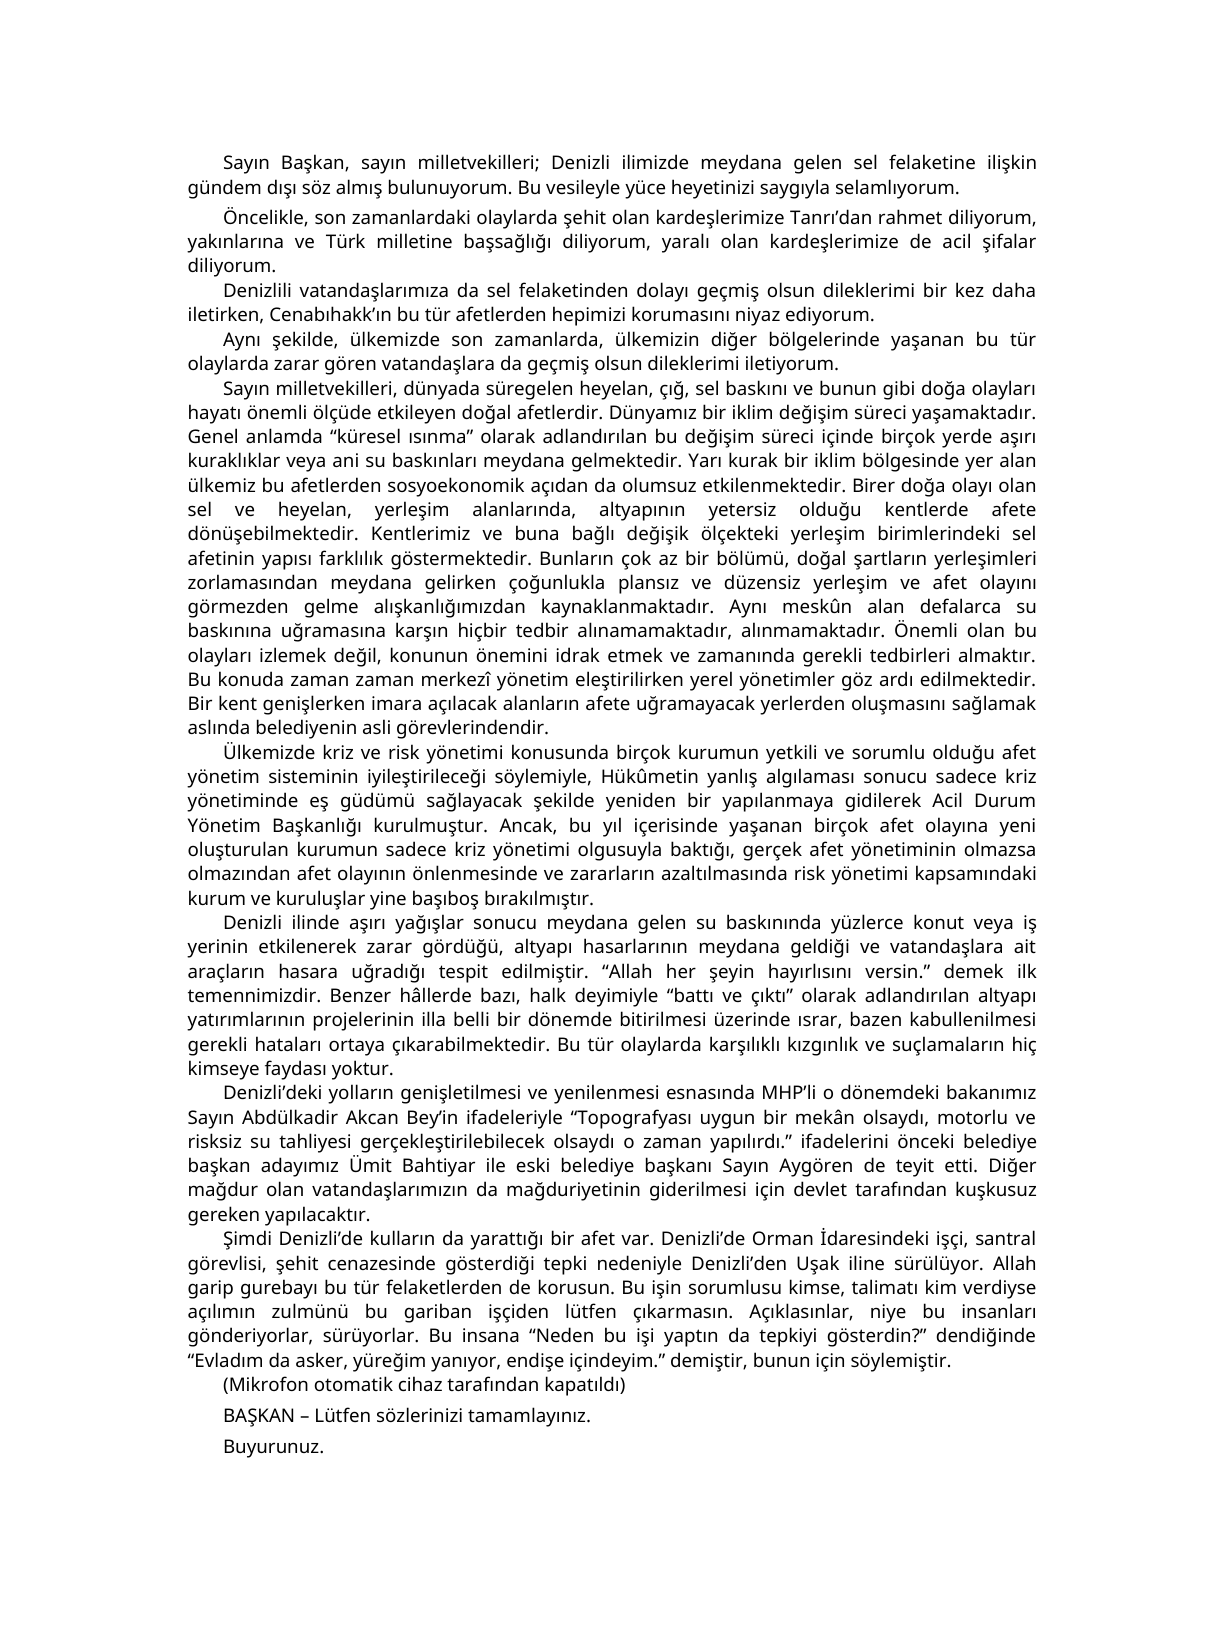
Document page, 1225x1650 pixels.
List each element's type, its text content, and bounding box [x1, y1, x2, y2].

text Sayın milletvekilleri, dünyada süregelen heyelan, çığ, sel baskını ve bunun gibi doğa olayları hayatı önemli ölçüde etkileyen doğal afetlerdir. Dünyamız bir iklim değişim süreci yaşamaktadır. Genel anlamda “küresel ısınma” olarak adlandırılan bu değişim süreci içinde birçok yerde aşırı kuraklıklar veya ani su baskınları meydana gelmektedir. Yarı kurak bir iklim bölgesinde yer alan ülkemiz bu afetlerden sosyoekonomik açıdan da olumsuz etkilenmektedir. Birer doğa olayı olan sel ve heyelan, yerleşim alanlarında, altyapının yetersiz olduğu kentlerde afete dönüşebilmektedir. Kentlerimiz ve buna bağlı değişik ölçekteki yerleşim birimlerindeki sel afetinin yapısı farklılık göstermektedir. Bunların çok az bir bölümü, doğal şartların yerleşimleri zorlamasından meydana gelirken çoğunlukla plansız ve düzensiz yerleşim ve afet olayını görmezden gelme alışkanlığımızdan kaynaklanmaktadır. Aynı meskûn alan defalarca su baskınına uğramasına karşın hiçbir tedbir alınamamaktadır, alınmamaktadır. Önemli olan bu olayları izlemek değil, konunun önemini idrak etmek ve zamanında gerekli tedbirleri almaktır. Bu konuda zaman zaman merkezî yönetim eleştirilirken yerel yönetimler göz ardı edilmektedir. Bir kent genişlerken imara açılacak alanların afete uğramayacak yerlerden oluşmasını sağlamak aslında belediyenin asli görevlerindendir. [187, 376, 1037, 740]
text Sayın Başkan, sayın milletvekilleri; Denizli ilimizde meydana gelen sel felaketine ilişkin gündem dışı söz almış bulunuyorum. Bu vesileyle yüce heyetinizi saygıyla selamlıyorum. [187, 150, 1037, 199]
text Şimdi Denizli’de kulların da yarattığı bir afet var. Denizli’de Orman İdaresindeki işçi, santral görevlisi, şehit cenazesinde gösterdiği tepki nedeniyle Denizli’den Uşak iline sürülüyor. Allah garip gurebayı bu tür felaketlerden de korusun. Bu işin sorumlusu kimse, talimatı kim verdiyse açılımın zulmünü bu gariban işçiden lütfen çıkarmasın. Açıklasınlar, niye bu insanları gönderiyorlar, sürüyorlar. Bu insana “Neden bu işi yaptın da tepkiyi gösterdin?” dendiğinde “Evladım da asker, yüreğim yanıyor, endişe içindeyim.” demiştir, bunun için söylemiştir. [187, 1226, 1037, 1372]
text BAŞKAN – Lütfen sözlerinizi tamamlayınız. [187, 1402, 1037, 1427]
text Ülkemizde kriz ve risk yönetimi konusunda birçok kurumun yetkili ve sorumlu olduğu afet yönetim sisteminin iyileştirileceği söylemiyle, Hükûmetin yanlış algılaması sonucu sadece kriz yönetiminde eş güdümü sağlayacak şekilde yeniden bir yapılanmaya gidilerek Acil Durum Yönetim Başkanlığı kurulmuştur. Ancak, bu yıl içerisinde yaşanan birçok afet olayına yeni oluşturulan kurumun sadece kriz yönetimi olgusuyla baktığı, gerçek afet yönetiminin olmazsa olmazından afet olayının önlenmesinde ve zararların azaltılmasında risk yönetimi kapsamındaki kurum ve kuruluşlar yine başıboş bırakılmıştır. [187, 740, 1037, 910]
text (Mikrofon otomatik cihaz tarafından kapatıldı) [187, 1372, 1037, 1397]
text Denizli’deki yolların genişletilmesi ve yenilenmesi esnasında MHP’li o dönemdeki bakanımız Sayın Abdülkadir Akcan Bey’in ifadeleriyle “Topografyası uygun bir mekân olsaydı, motorlu ve risksiz su tahliyesi gerçekleştirilebilecek olsaydı o zaman yapılırdı.” ifadelerini önceki belediye başkan adayımız Ümit Bahtiyar ile eski belediye başkanı Sayın Aygören de teyit etti. Diğer mağdur olan vatandaşlarımızın da mağduriyetinin giderilmesi için devlet tarafından kuşkusuz gereken yapılacaktır. [187, 1080, 1037, 1226]
text Aynı şekilde, ülkemizde son zamanlarda, ülkemizin diğer bölgelerinde yaşanan bu tür olaylarda zarar gören vatandaşlara da geçmiş olsun dileklerimi iletiyorum. [187, 327, 1037, 375]
text Denizlili vatandaşlarımıza da sel felaketinden dolayı geçmiş olsun dileklerimi bir kez daha iletirken, Cenabıhakk’ın bu tür afetlerden hepimizi korumasını niyaz ediyorum. [187, 278, 1037, 326]
text Denizli ilinde aşırı yağışlar sonucu meydana gelen su baskınında yüzlerce konut veya iş yerinin etkilenerek zarar gördüğü, altyapı hasarlarının meydana geldiği ve vatandaşlara ait araçların hasara uğradığı tespit edilmiştir. “Allah her şeyin hayırlısını versin.” demek ilk temennimizdir. Benzer hâllerde bazı, halk deyimiyle “battı ve çıktı” olarak adlandırılan altyapı yatırımlarının projelerinin illa belli bir dönemde bitirilmesi üzerinde ısrar, bazen kabullenilmesi gerekli hataları ortaya çıkarabilmektedir. Bu tür olaylarda karşılıklı kızgınlık ve suçlamaların hiç kimseye faydası yoktur. [187, 910, 1037, 1080]
text Öncelikle, son zamanlardaki olaylarda şehit olan kardeşlerimize Tanrı’dan rahmet diliyorum, yakınlarına ve Türk milletine başsağlığı diliyorum, yaralı olan kardeşlerimize de acil şifalar diliyorum. [187, 205, 1037, 278]
text Buyurunuz. [187, 1433, 1037, 1458]
